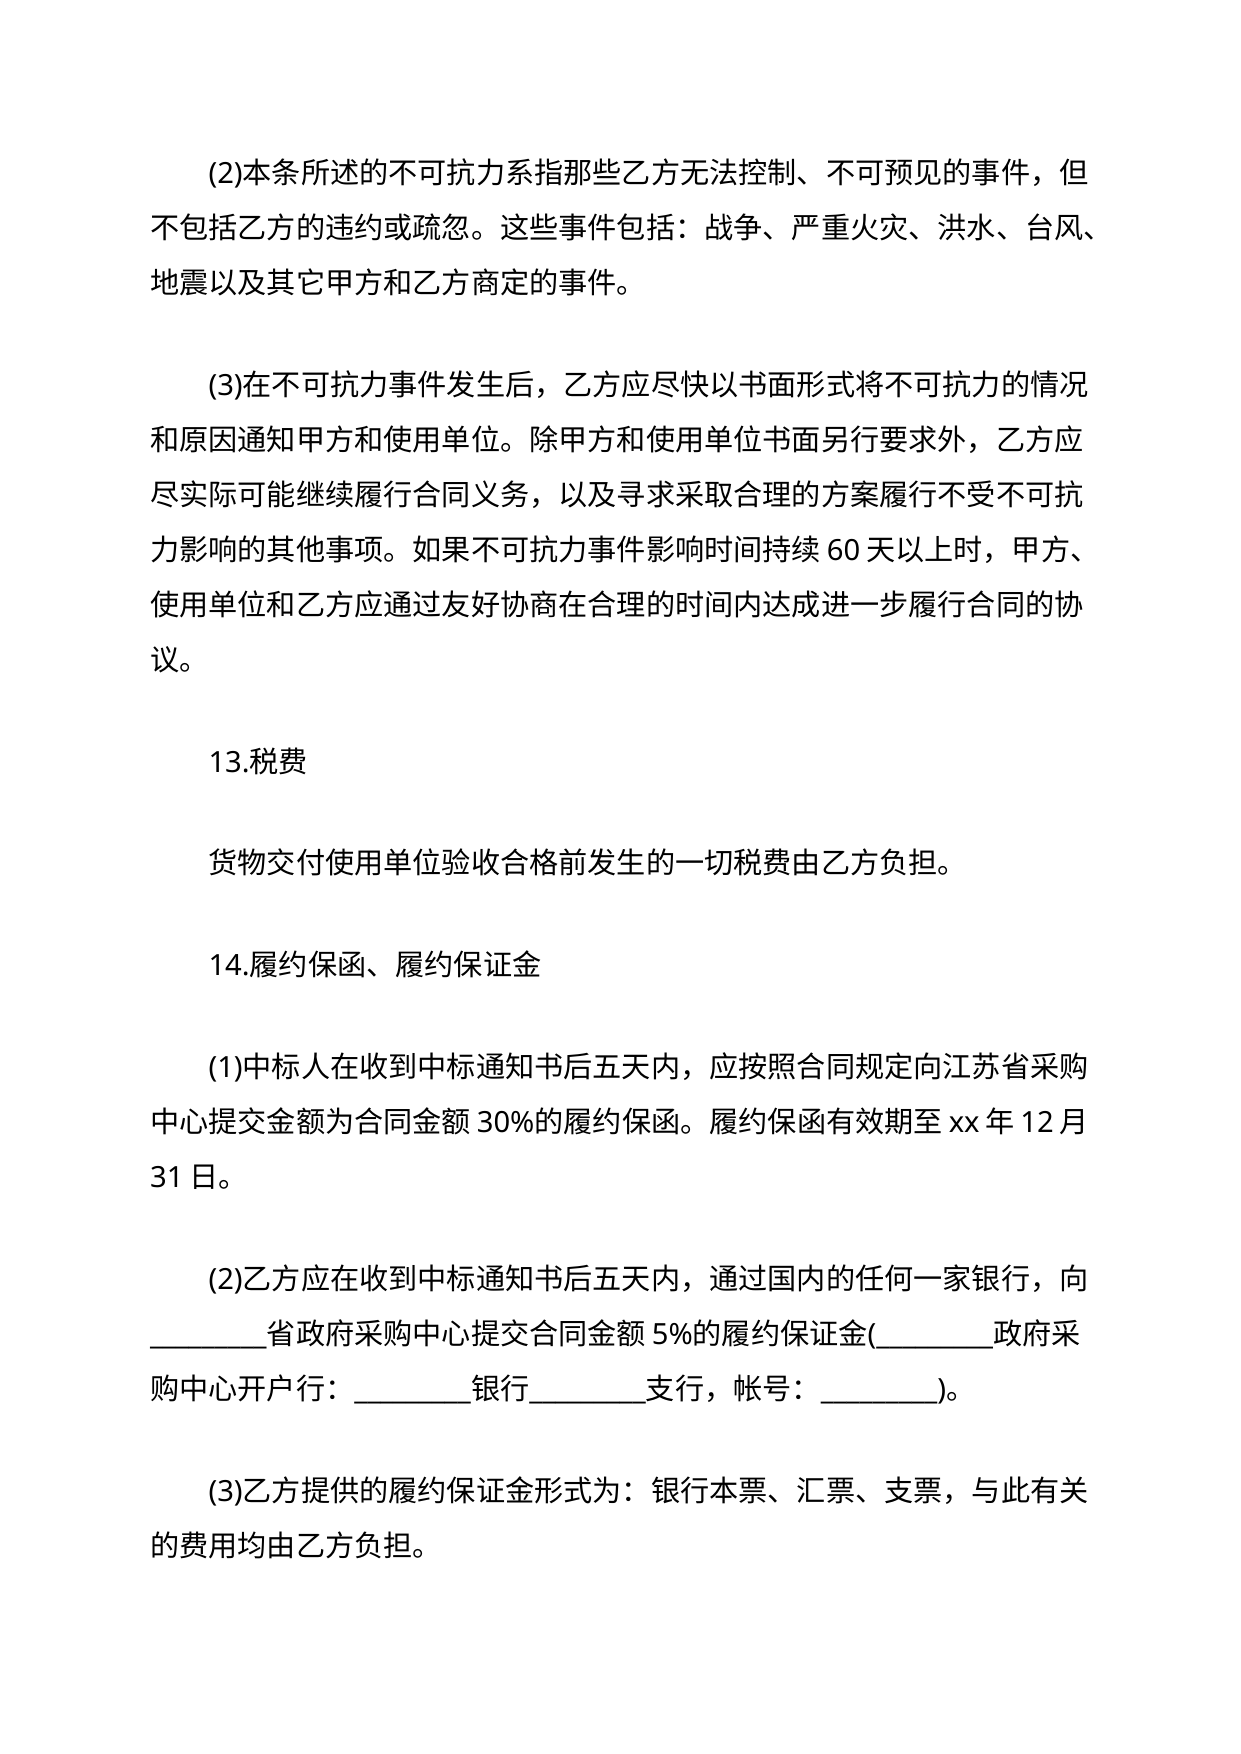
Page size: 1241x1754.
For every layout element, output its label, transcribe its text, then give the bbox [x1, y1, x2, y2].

text (2)本条所述的不可抗力系指那些乙方无法控制、不可预见的事件，但不包括乙方的违约或疏忽。这些事件包括：战争、严重火灾、洪水、台风、地震以及其它甲方和乙方商定的事件。 [150, 150, 1090, 302]
text (2)乙方应在收到中标通知书后五天内，通过国内的任何一家银行，向_________省政府采购中心提交合同金额5%的履约保证金(_________政府采购中心开户行：_________银行_________支行，帐号：_________)。 [150, 1256, 1090, 1408]
text 14.履约保函、履约保证金 [150, 942, 1090, 984]
text 13.税费 [150, 738, 1090, 781]
text 货物交付使用单位验收合格前发生的一切税费由乙方负担。 [150, 840, 1090, 882]
text (3)在不可抗力事件发生后，乙方应尽快以书面形式将不可抗力的情况和原因通知甲方和使用单位。除甲方和使用单位书面另行要求外，乙方应尽实际可能继续履行合同义务，以及寻求采取合理的方案履行不受不可抗力影响的其他事项。如果不可抗力事件影响时间持续60天以上时，甲方、使用单位和乙方应通过友好协商在合理的时间内达成进一步履行合同的协议。 [150, 362, 1090, 679]
text (1)中标人在收到中标通知书后五天内，应按照合同规定向江苏省采购中心提交金额为合同金额30%的履约保函。履约保函有效期至xx年12月31日。 [150, 1044, 1090, 1196]
text (3)乙方提供的履约保证金形式为：银行本票、汇票、支票，与此有关的费用均由乙方负担。 [150, 1468, 1090, 1565]
